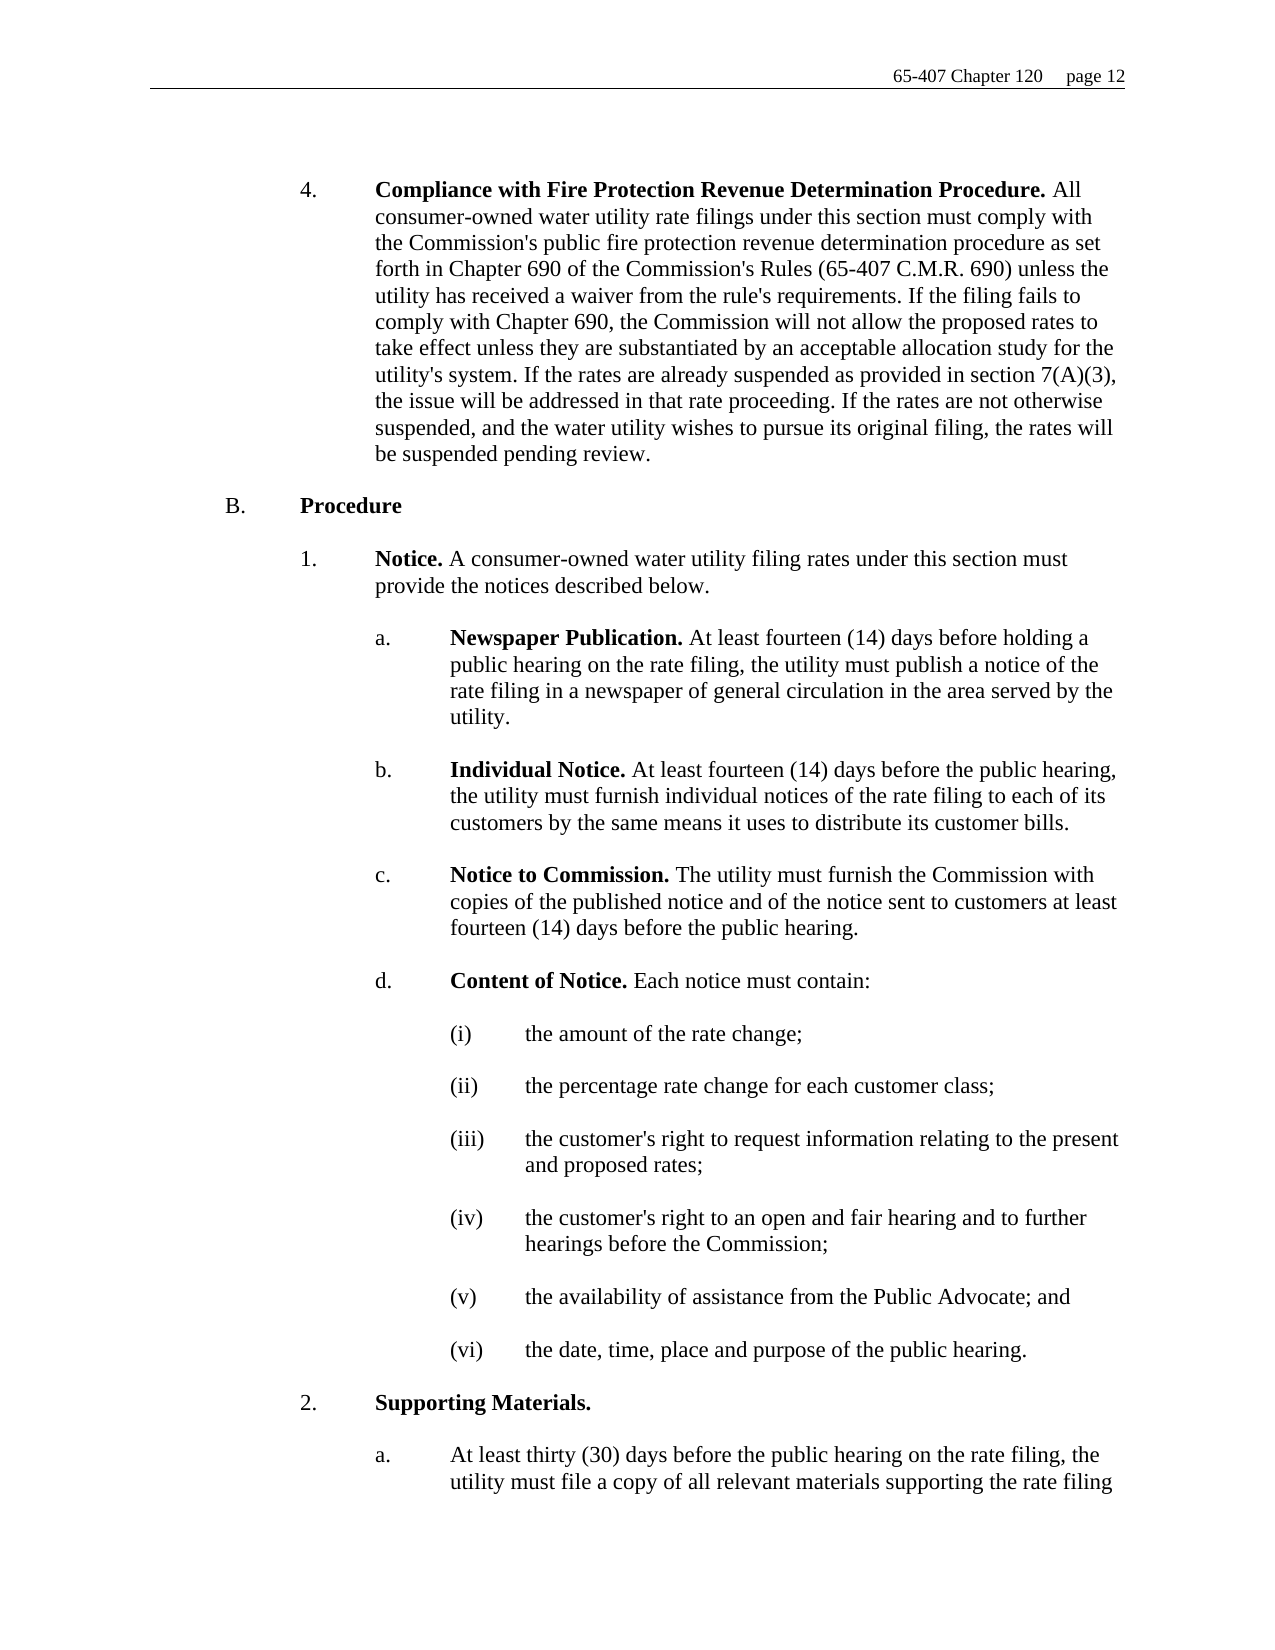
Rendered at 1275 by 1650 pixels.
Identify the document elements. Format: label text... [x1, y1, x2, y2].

text (i) the amount of the rate change; [150, 1020, 1125, 1046]
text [150, 1441, 1125, 1494]
text c. Notice to Commission. The utility must furnish the Commission with copies of the published notice and of the notice sent to customers at least fourteen (14) days before the public hearing. [150, 862, 1125, 941]
text (iii) the customer's right to request information relating to the present and proposed rates; [150, 1125, 1125, 1178]
text (ii) the percentage rate change for each customer class; [150, 1072, 1125, 1099]
text d. Content of Notice. Each notice must contain: [150, 967, 1125, 993]
text b. Individual Notice. At least fourteen (14) days before the public hearing, the utility must furnish individual notices of the rate filing to each of its customers by the same means it uses to distribute its customer bills. [150, 756, 1125, 835]
text 1. Notice. A consumer-owned water utility filing rates under this section must provide the notices described below. [150, 545, 1125, 598]
text (vi) the date, time, place and purpose of the public hearing. [150, 1336, 1125, 1362]
text 4. Compliance with Fire Protection Revenue Determination Procedure. All consumer-owned water utility rate filings under this section must comply with the Commission's public fire protection revenue determination procedure as set forth in Chapter 690 of the Commission's Rules (65-407 C.M.R. 690) unless the utility has received a waiver from the rule's requirements. If the filing fails to comply with Chapter 690, the Commission will not allow the proposed rates to take effect unless they are substantiated by an acceptable allocation study for the utility's system. If the rates are already suspended as provided in section 7(A)(3), the issue will be addressed in that rate proceeding. If the rates are not otherwise suspended, and the water utility wishes to pursue its original filing, the rates will be suspended pending review. [150, 176, 1125, 466]
text (v) the availability of assistance from the Public Advocate; and [150, 1283, 1125, 1309]
text (iv) the customer's right to an open and fair hearing and to further hearings before the Commission; [150, 1204, 1125, 1257]
text a. Newspaper Publication. At least fourteen (14) days before holding a public hearing on the rate filing, the utility must publish a notice of the rate filing in a newspaper of general circulation in the area served by the utility. [150, 624, 1125, 730]
text 2. Supporting Materials. [150, 1389, 1125, 1415]
text B. Procedure [150, 493, 1125, 519]
